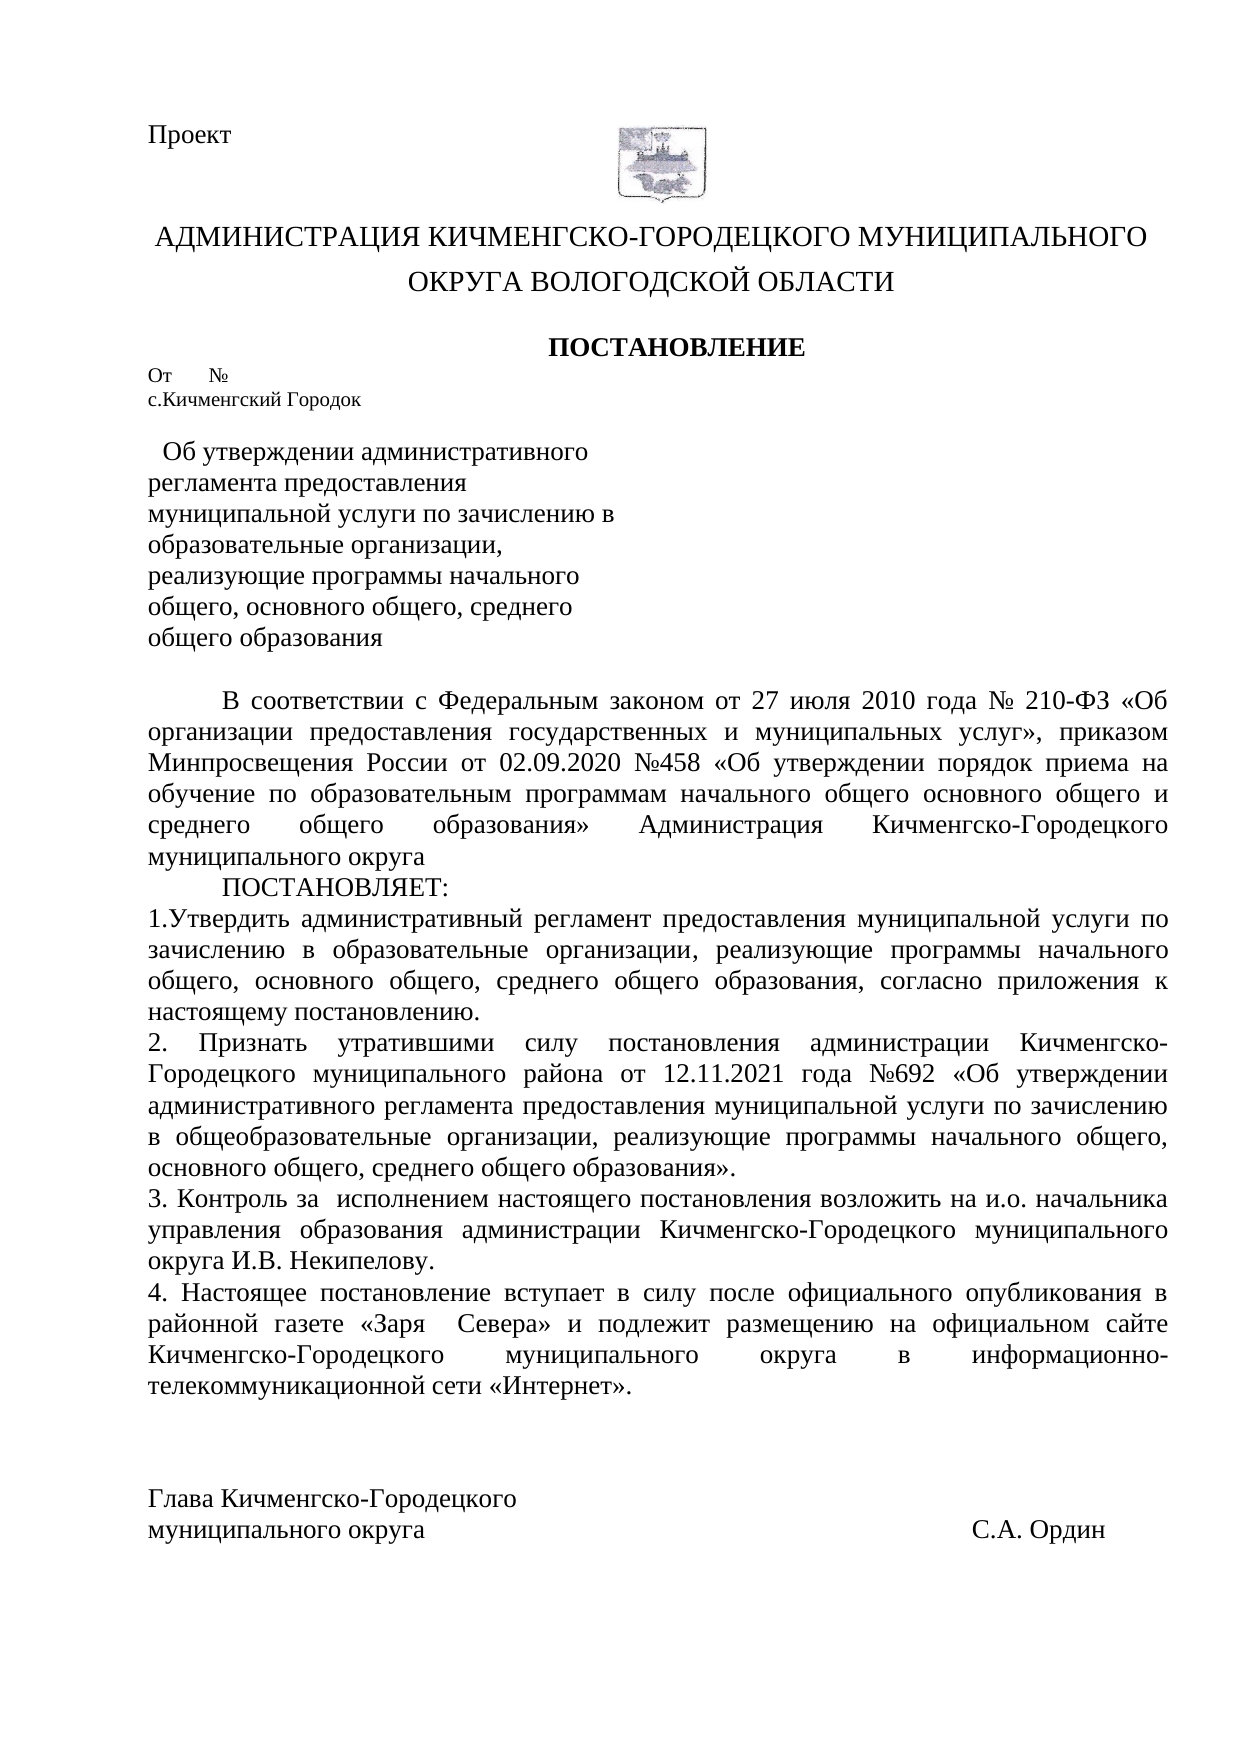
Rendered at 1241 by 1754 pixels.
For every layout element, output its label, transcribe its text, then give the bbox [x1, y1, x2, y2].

text Проект [148, 118, 1169, 149]
text с.Кичменгский Городок [148, 387, 653, 411]
picture [617, 149, 708, 204]
text 4. Настоящее постановление вступает в силу после официального опубликования в районной газете «Заря Севера» и подлежит размещению на официальном сайте Кичменгско-Городецкого муниципального округа в информационно-телекоммуникационной сети «Интернет». [148, 1276, 1169, 1400]
subtitle АДМИНИСТРАЦИЯ КИЧМЕНГСКО-ГОРОДЕЦКОГО МУНИЦИПАЛЬНОГО ОКРУГА ВОЛОГОДСКОЙ ОБЛАСТИ [133, 219, 1169, 300]
text 1.Утвердить административный регламент предоставления муниципальной услуги по зачислению в образовательные организации, реализующие программы начального общего, основного общего, среднего общего образования, согласно приложения к настоящему постановлению. [148, 902, 1169, 1026]
text ПОСТАНОВЛЕНИЕ [148, 331, 1169, 362]
text 2. Признать утратившими силу постановления администрации Кичменгско-Городецкого муниципального района от 12.11.2021 года №692 «Об утверждении административного регламента предоставления муниципальной услуги по зачислению в общеобразовательные организации, реализующие программы начального общего, основного общего, среднего общего образования». [148, 1026, 1169, 1182]
text Глава Кичменгско-Городецкого [148, 1482, 1169, 1513]
text Об утверждении административного регламента предоставления муниципальной услуги по зачислению в образовательные организации, реализующие программы начального общего, основного общего, среднего общего образования [148, 435, 653, 653]
text муниципального округа С.А. Ордин [148, 1513, 1169, 1544]
text 3. Контроль за исполнением настоящего постановления возложить на и.о. начальника управления образования администрации Кичменгско-Городецкого муниципального округа И.В. Некипелову. [148, 1182, 1169, 1276]
text В соответствии с Федеральным законом от 27 июля 2010 года № 210-ФЗ «Об организации предоставления государственных и муниципальных услуг», приказом Минпросвещения России от 02.09.2020 №458 «Об утверждении порядок приема на обучение по образовательным программам начального общего основного общего и среднего общего образования» Администрация Кичменгско-Городецкого муниципального округа [148, 684, 1169, 871]
text ПОСТАНОВЛЯЕТ: [148, 871, 1169, 902]
text От № [148, 362, 653, 387]
